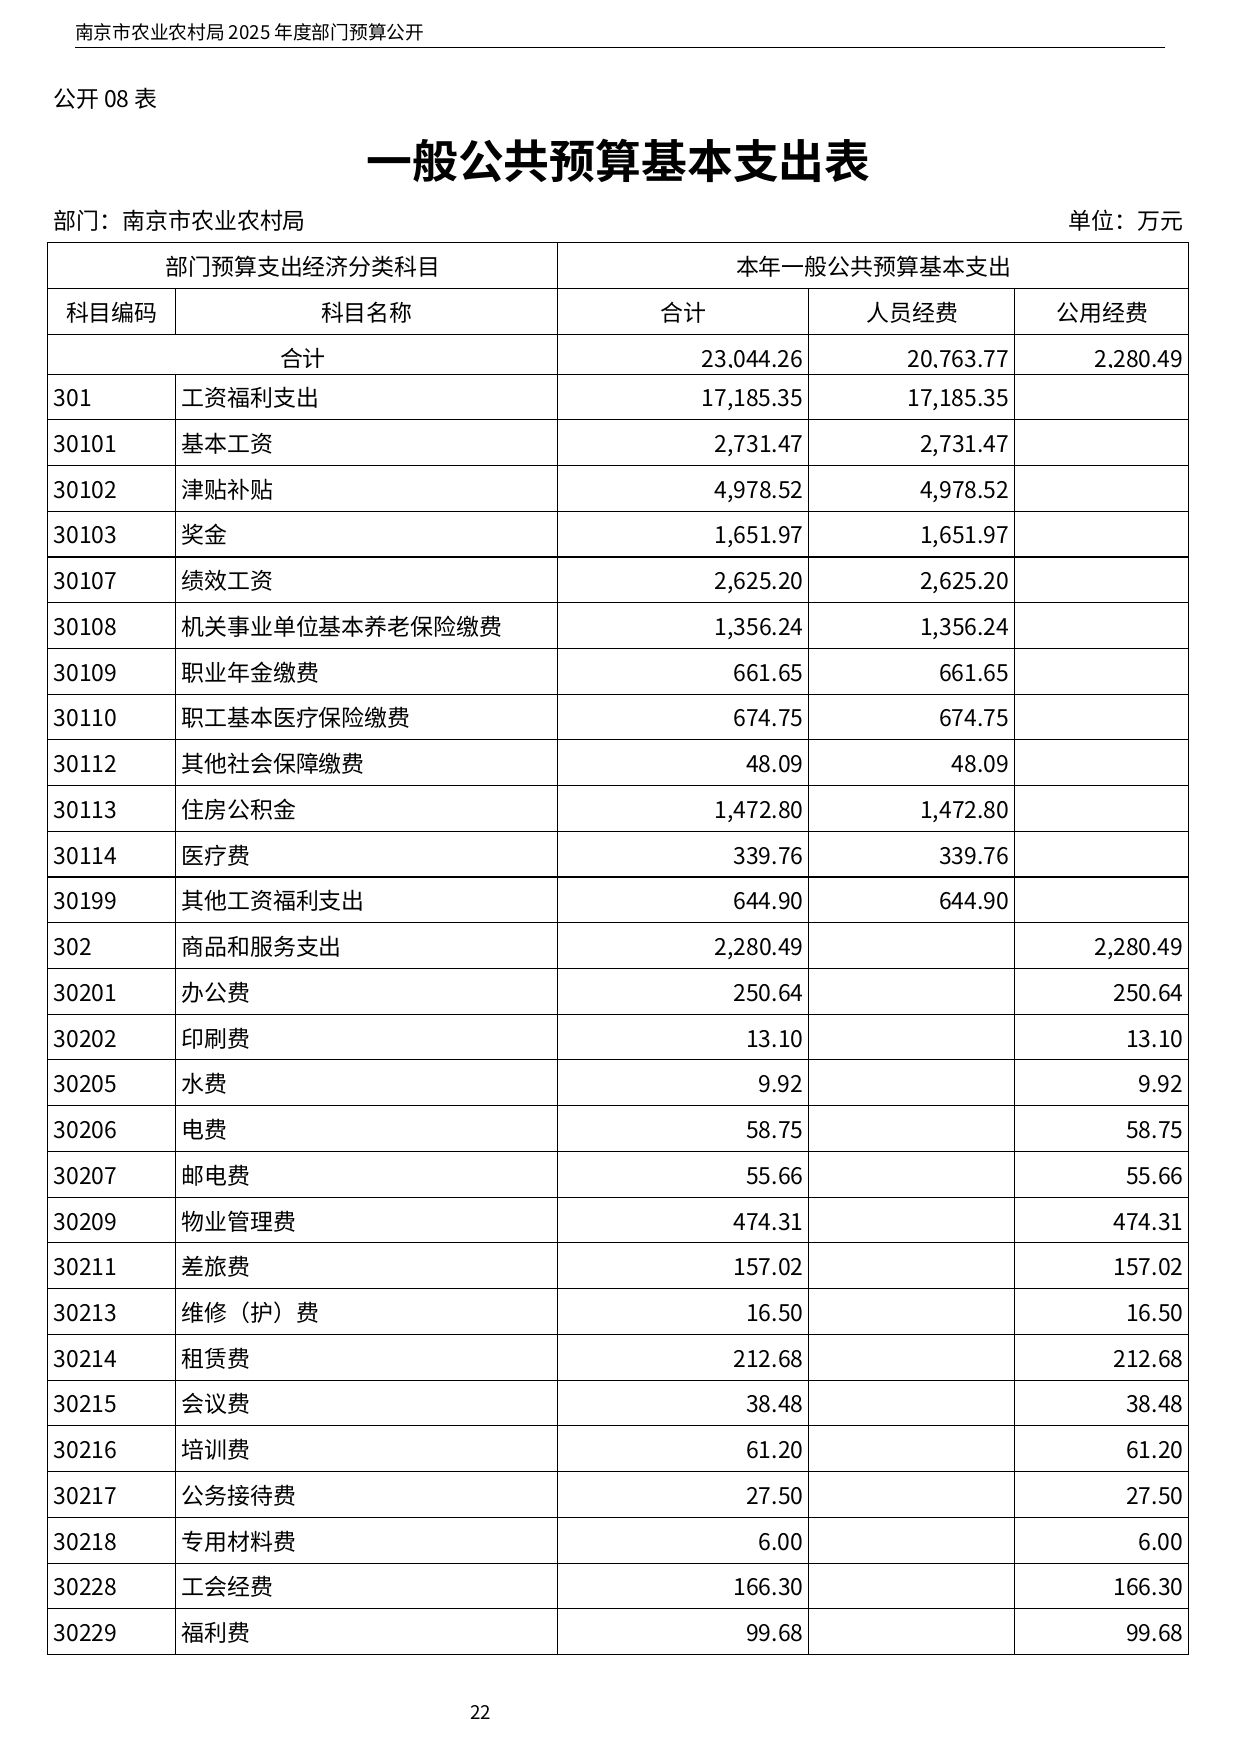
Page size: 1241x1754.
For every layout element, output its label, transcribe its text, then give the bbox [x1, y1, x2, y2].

table_cell 30215 [48, 1381, 175, 1425]
table_cell 2,625.20 [809, 558, 1014, 602]
table_cell 23,044.26 [558, 335, 808, 373]
table_cell 30107 [48, 558, 175, 602]
table_cell 2,731.47 [809, 420, 1014, 465]
table_cell [809, 1243, 1014, 1288]
table_header 公开08表 [48, 75, 1189, 120]
table_cell 474.31 [558, 1198, 808, 1242]
table_cell 绩效工资 [176, 558, 557, 602]
table_cell 2,731.47 [558, 420, 808, 465]
table_cell 38.48 [1015, 1381, 1188, 1425]
table_cell [1015, 603, 1188, 648]
table_cell 维修（护）费 [176, 1289, 557, 1334]
table_cell 27.50 [1015, 1472, 1188, 1517]
table_cell 48.09 [558, 740, 808, 785]
table_cell [1015, 832, 1188, 876]
table_cell 30110 [48, 695, 175, 739]
table_cell 61.20 [558, 1426, 808, 1471]
table_cell 212.68 [1015, 1335, 1188, 1379]
table_cell 16.50 [558, 1289, 808, 1334]
table_cell 部门：南京市农业农村局 [48, 198, 1014, 242]
table_cell 科目名称 [176, 289, 557, 334]
table_cell 250.64 [1015, 969, 1188, 1014]
table_cell 本年一般公共预算基本支出 [558, 243, 1188, 288]
table_cell 16.50 [1015, 1289, 1188, 1334]
table_cell 2,280.49 [558, 923, 808, 968]
table_cell 公务接待费 [176, 1472, 557, 1517]
table_cell [1015, 420, 1188, 465]
table_cell [809, 1518, 1014, 1562]
table_cell 339.76 [558, 832, 808, 876]
table_cell 合计 [48, 335, 557, 373]
table_cell 其他社会保障缴费 [176, 740, 557, 785]
table_cell 30108 [48, 603, 175, 648]
table_cell [1015, 558, 1188, 602]
table_cell 津贴补贴 [176, 466, 557, 511]
table_cell 1,472.80 [558, 786, 808, 831]
table_cell 644.90 [558, 878, 808, 922]
table_cell 1,472.80 [809, 786, 1014, 831]
table_cell 1,651.97 [809, 512, 1014, 556]
table_cell [809, 1426, 1014, 1471]
table_cell [809, 1609, 1014, 1654]
table_cell 17,185.35 [558, 375, 808, 419]
table_cell [1015, 878, 1188, 922]
table_cell 30209 [48, 1198, 175, 1242]
table_cell 30211 [48, 1243, 175, 1288]
table_cell [1015, 512, 1188, 556]
table_cell 租赁费 [176, 1335, 557, 1379]
table_cell 644.90 [809, 878, 1014, 922]
table_cell 住房公积金 [176, 786, 557, 831]
table_cell 661.65 [558, 649, 808, 693]
table_cell 99.68 [1015, 1609, 1188, 1654]
table_cell 差旅费 [176, 1243, 557, 1288]
table_cell 30228 [48, 1564, 175, 1608]
table_cell 30205 [48, 1060, 175, 1105]
table_cell 奖金 [176, 512, 557, 556]
table_cell [809, 969, 1014, 1014]
table_cell 474.31 [1015, 1198, 1188, 1242]
table_cell 30113 [48, 786, 175, 831]
table_cell 职业年金缴费 [176, 649, 557, 693]
table_cell [809, 923, 1014, 968]
table_cell 166.30 [558, 1564, 808, 1608]
table_cell 4,978.52 [809, 466, 1014, 511]
table_cell 办公费 [176, 969, 557, 1014]
table_cell 2,625.20 [558, 558, 808, 602]
table_cell 30101 [48, 420, 175, 465]
table_cell [809, 1335, 1014, 1379]
table_cell 30103 [48, 512, 175, 556]
table_cell 物业管理费 [176, 1198, 557, 1242]
table_cell 邮电费 [176, 1152, 557, 1197]
table_cell 157.02 [558, 1243, 808, 1288]
table_cell 基本工资 [176, 420, 557, 465]
table_cell 212.68 [558, 1335, 808, 1379]
table_cell 157.02 [1015, 1243, 1188, 1288]
table_cell 人员经费 [809, 289, 1014, 334]
table_cell 9.92 [558, 1060, 808, 1105]
table_cell 674.75 [809, 695, 1014, 739]
table_cell 工会经费 [176, 1564, 557, 1608]
table_cell 电费 [176, 1106, 557, 1151]
table_cell 2,280.49 [1015, 335, 1188, 373]
table_cell 55.66 [558, 1152, 808, 1197]
table_cell 661.65 [809, 649, 1014, 693]
table_cell 单位：万元 [1015, 198, 1189, 242]
table_cell 专用材料费 [176, 1518, 557, 1562]
table_cell 2,280.49 [1015, 923, 1188, 968]
table_cell 30213 [48, 1289, 175, 1334]
table_cell [1015, 649, 1188, 693]
table_cell 9.92 [1015, 1060, 1188, 1105]
table_cell 6.00 [1015, 1518, 1188, 1562]
table_cell [809, 1564, 1014, 1608]
table_cell 99.68 [558, 1609, 808, 1654]
table_cell [1015, 466, 1188, 511]
table_cell 13.10 [1015, 1015, 1188, 1059]
table_cell 医疗费 [176, 832, 557, 876]
table_cell 13.10 [558, 1015, 808, 1059]
table_cell [1015, 375, 1188, 419]
table_cell 38.48 [558, 1381, 808, 1425]
table_cell 福利费 [176, 1609, 557, 1654]
table_cell 30229 [48, 1609, 175, 1654]
table_cell 30201 [48, 969, 175, 1014]
table_cell 1,356.24 [809, 603, 1014, 648]
table_cell 公用经费 [1015, 289, 1188, 334]
table_cell 一般公共预算基本支出表 [48, 120, 1189, 197]
table_cell 339.76 [809, 832, 1014, 876]
table_cell [809, 1198, 1014, 1242]
table_cell [1015, 740, 1188, 785]
table_cell [809, 1015, 1014, 1059]
table_cell 职工基本医疗保险缴费 [176, 695, 557, 739]
table_cell [809, 1106, 1014, 1151]
table_cell [809, 1472, 1014, 1517]
table_cell 17,185.35 [809, 375, 1014, 419]
table_cell 30109 [48, 649, 175, 693]
table_cell 1,651.97 [558, 512, 808, 556]
table_cell 其他工资福利支出 [176, 878, 557, 922]
table_cell 302 [48, 923, 175, 968]
table_cell [1015, 695, 1188, 739]
table_cell 商品和服务支出 [176, 923, 557, 968]
table_cell 机关事业单位基本养老保险缴费 [176, 603, 557, 648]
table_cell 30102 [48, 466, 175, 511]
table_cell 48.09 [809, 740, 1014, 785]
table_cell 30216 [48, 1426, 175, 1471]
table_cell 印刷费 [176, 1015, 557, 1059]
table_cell 30112 [48, 740, 175, 785]
table_cell 30217 [48, 1472, 175, 1517]
table_cell 301 [48, 375, 175, 419]
table_cell 4,978.52 [558, 466, 808, 511]
table_cell 工资福利支出 [176, 375, 557, 419]
table_cell [809, 1289, 1014, 1334]
table_cell 250.64 [558, 969, 808, 1014]
table_cell 58.75 [558, 1106, 808, 1151]
table_cell 30202 [48, 1015, 175, 1059]
table_cell 1,356.24 [558, 603, 808, 648]
table_cell 合计 [558, 289, 808, 334]
table_cell 55.66 [1015, 1152, 1188, 1197]
table_cell 58.75 [1015, 1106, 1188, 1151]
table_cell [809, 1060, 1014, 1105]
table_cell 30207 [48, 1152, 175, 1197]
table_cell 30206 [48, 1106, 175, 1151]
table_cell 科目编码 [48, 289, 175, 334]
table_cell 674.75 [558, 695, 808, 739]
table_cell [1015, 786, 1188, 831]
table_cell 30114 [48, 832, 175, 876]
table_cell 部门预算支出经济分类科目 [48, 243, 557, 288]
table_cell 61.20 [1015, 1426, 1188, 1471]
table_cell 会议费 [176, 1381, 557, 1425]
table_cell 27.50 [558, 1472, 808, 1517]
table_cell [809, 1152, 1014, 1197]
table_cell 30199 [48, 878, 175, 922]
table_cell 水费 [176, 1060, 557, 1105]
table_cell 20,763.77 [809, 335, 1014, 373]
table_cell 培训费 [176, 1426, 557, 1471]
table_cell 30214 [48, 1335, 175, 1379]
table_cell [809, 1381, 1014, 1425]
table_cell 6.00 [558, 1518, 808, 1562]
table_cell 30218 [48, 1518, 175, 1562]
table_cell 166.30 [1015, 1564, 1188, 1608]
